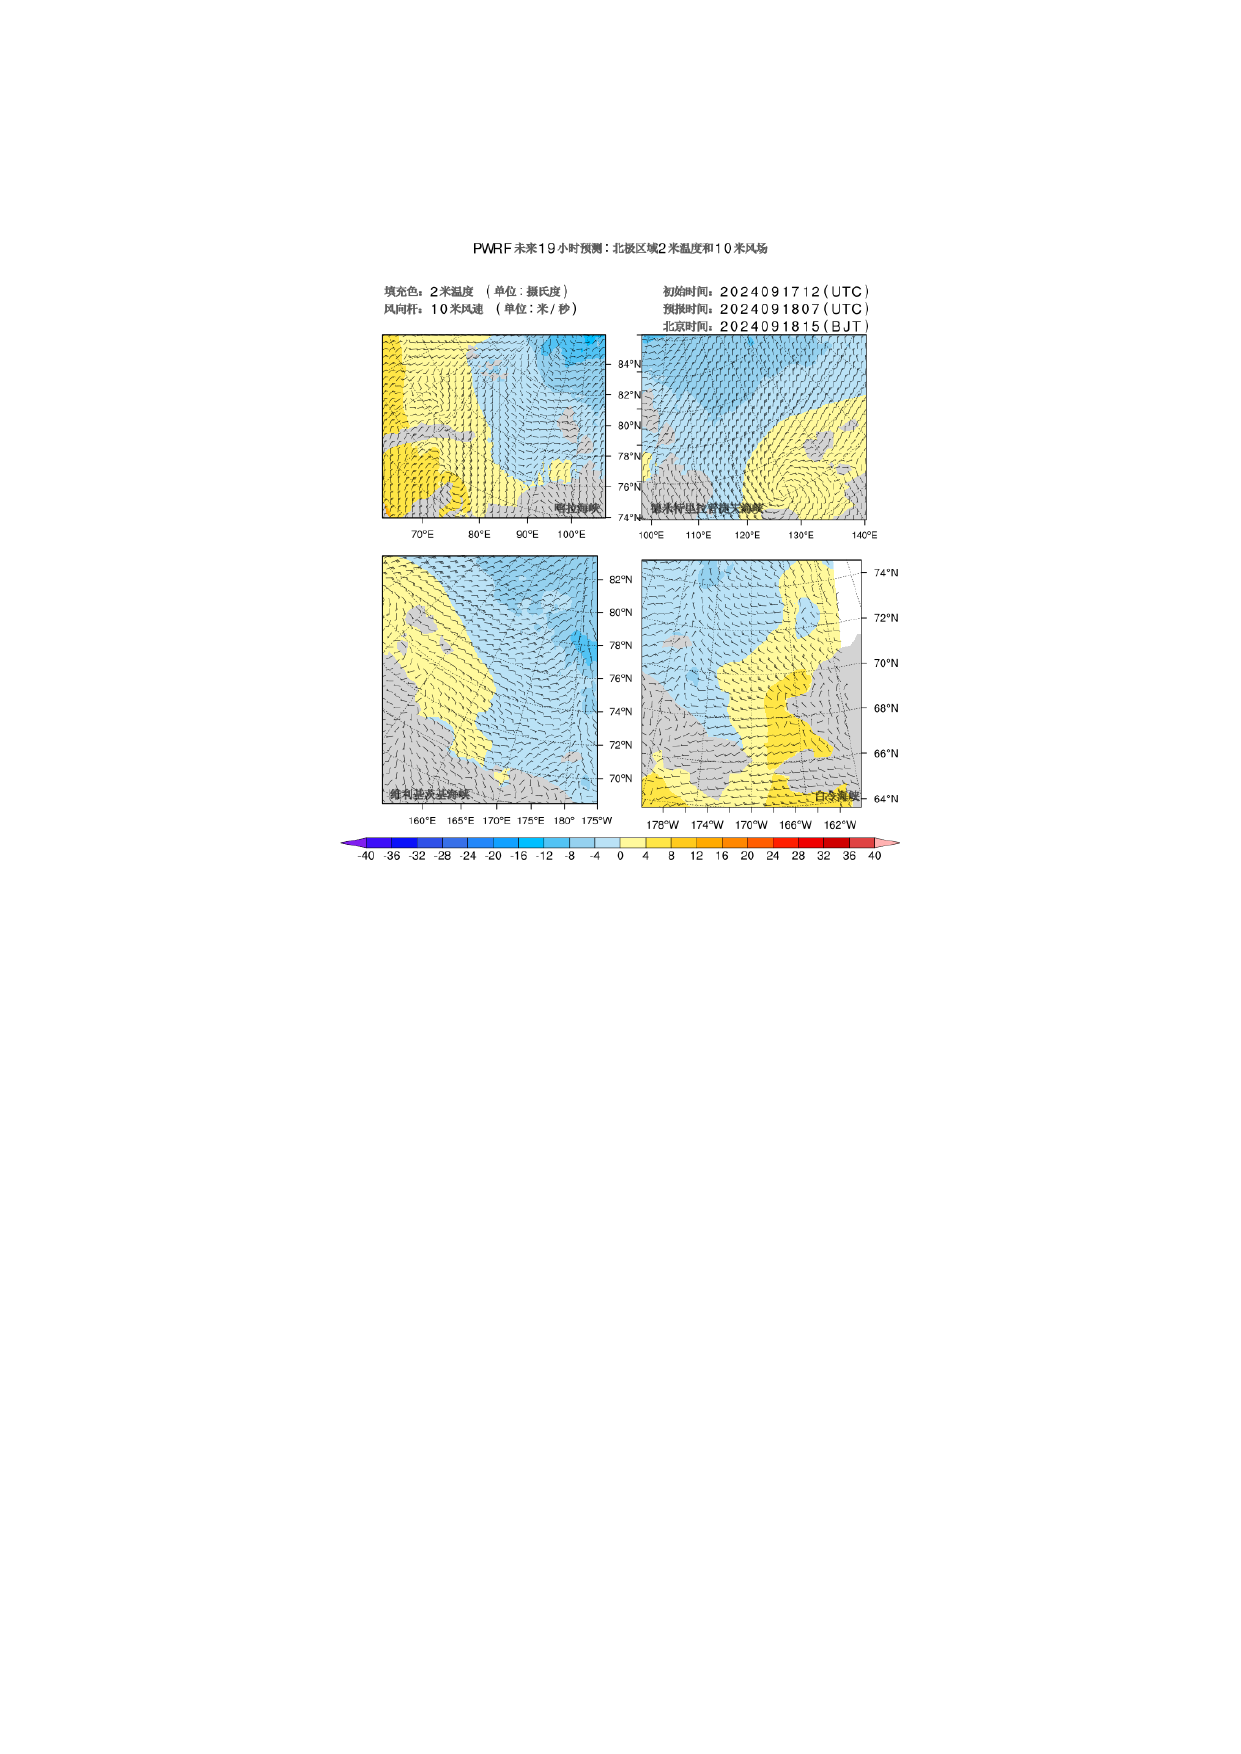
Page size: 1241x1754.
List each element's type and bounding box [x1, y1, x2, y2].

picture [187, 161, 1053, 1028]
